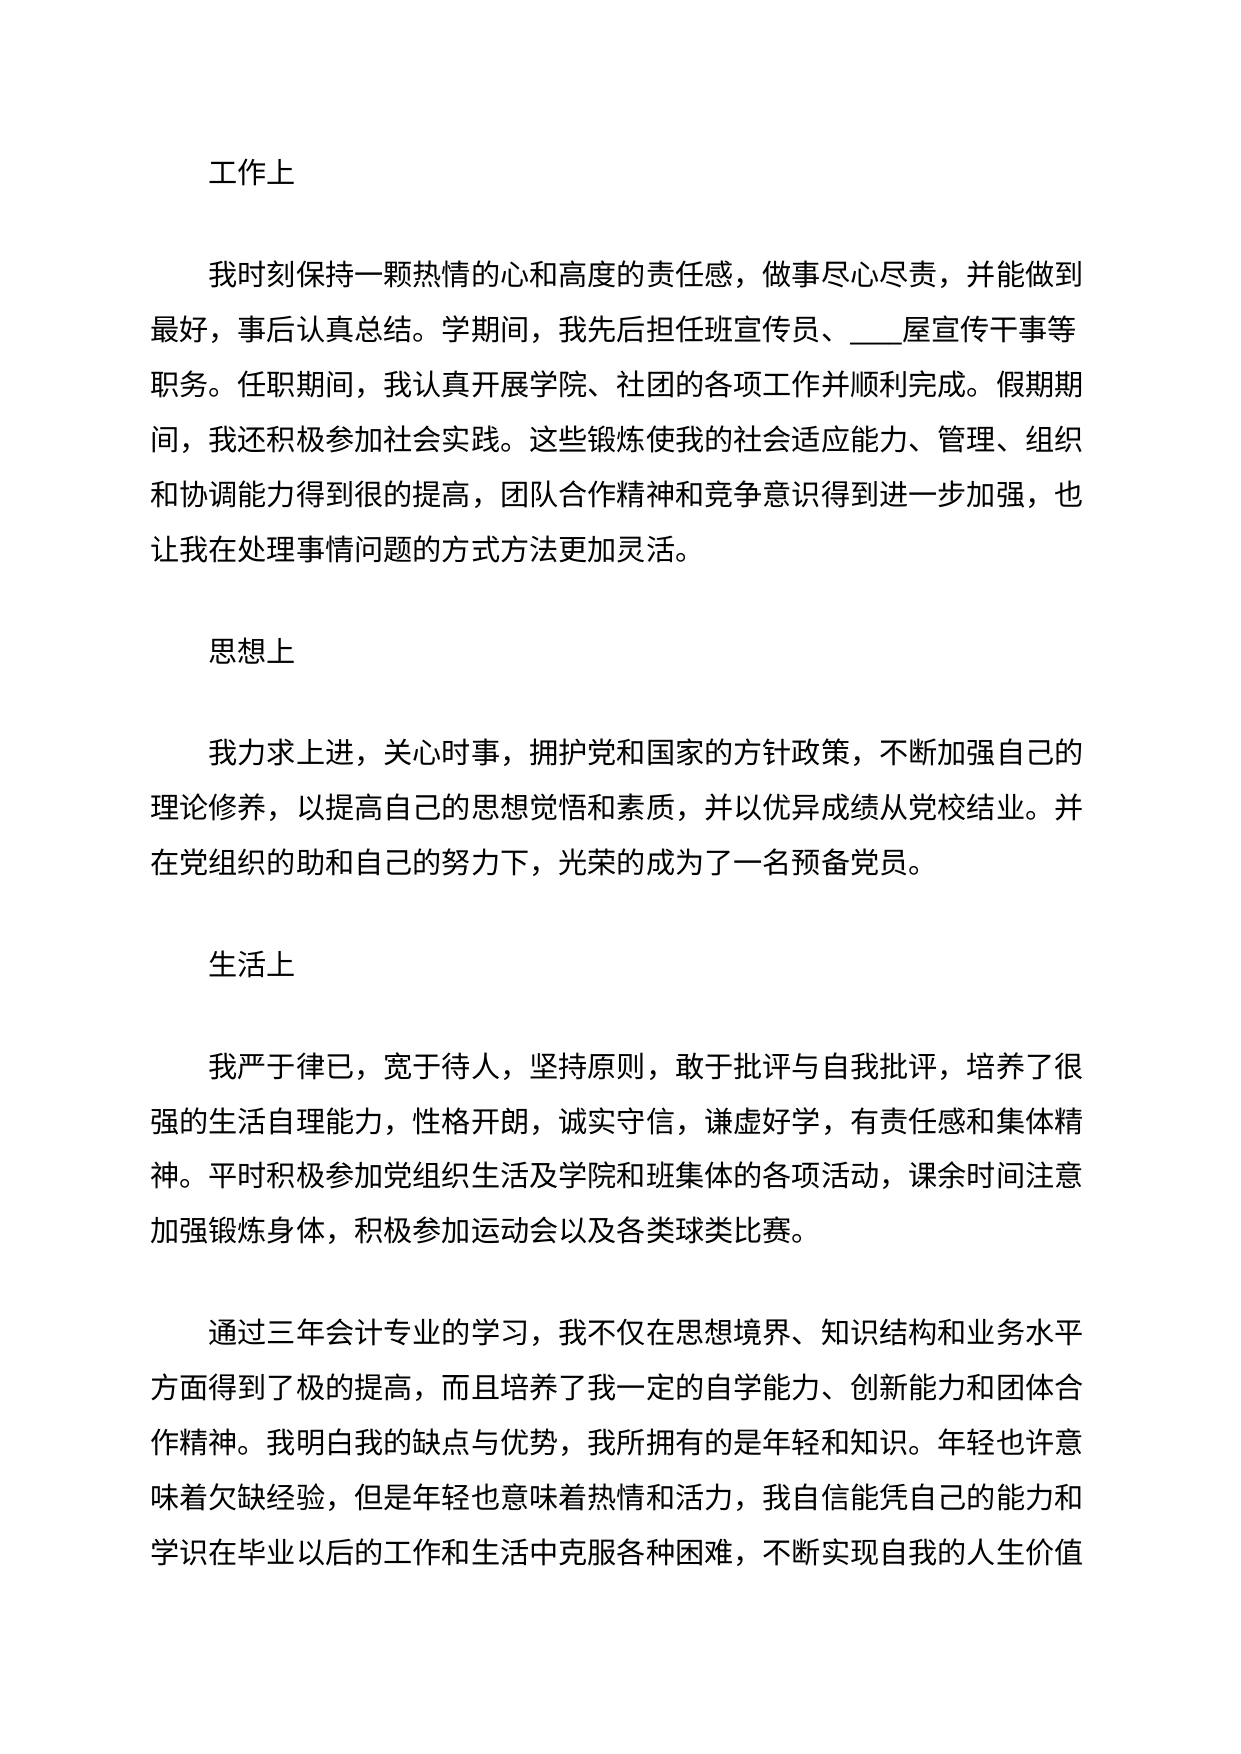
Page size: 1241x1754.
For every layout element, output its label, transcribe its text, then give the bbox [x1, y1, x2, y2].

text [150, 1310, 1090, 1572]
text 思想上 [150, 628, 1090, 670]
text 我严于律已，宽于待人，坚持原则，敢于批评与自我批评，培养了很强的生活自理能力，性格开朗，诚实守信，谦虚好学，有责任感和集体精神。平时积极参加党组织生活及学院和班集体的各项活动，课余时间注意加强锻炼身体，积极参加运动会以及各类球类比赛。 [150, 1043, 1090, 1250]
text 工作上 [150, 150, 1090, 192]
text 我力求上进，关心时事，拥护党和国家的方针政策，不断加强自己的理论修养，以提高自己的思想觉悟和素质，并以优异成绩从党校结业。并在党组织的助和自己的努力下，光荣的成为了一名预备党员。 [150, 730, 1090, 882]
text 生活上 [150, 941, 1090, 984]
text 我时刻保持一颗热情的心和高度的责任感，做事尽心尽责，并能做到最好，事后认真总结。学期间，我先后担任班宣传员、____屋宣传干事等职务。任职期间，我认真开展学院、社团的各项工作并顺利完成。假期期间，我还积极参加社会实践。这些锻炼使我的社会适应能力、管理、组织和协调能力得到很的提高，团队合作精神和竞争意识得到进一步加强，也让我在处理事情问题的方式方法更加灵活。 [150, 252, 1090, 569]
